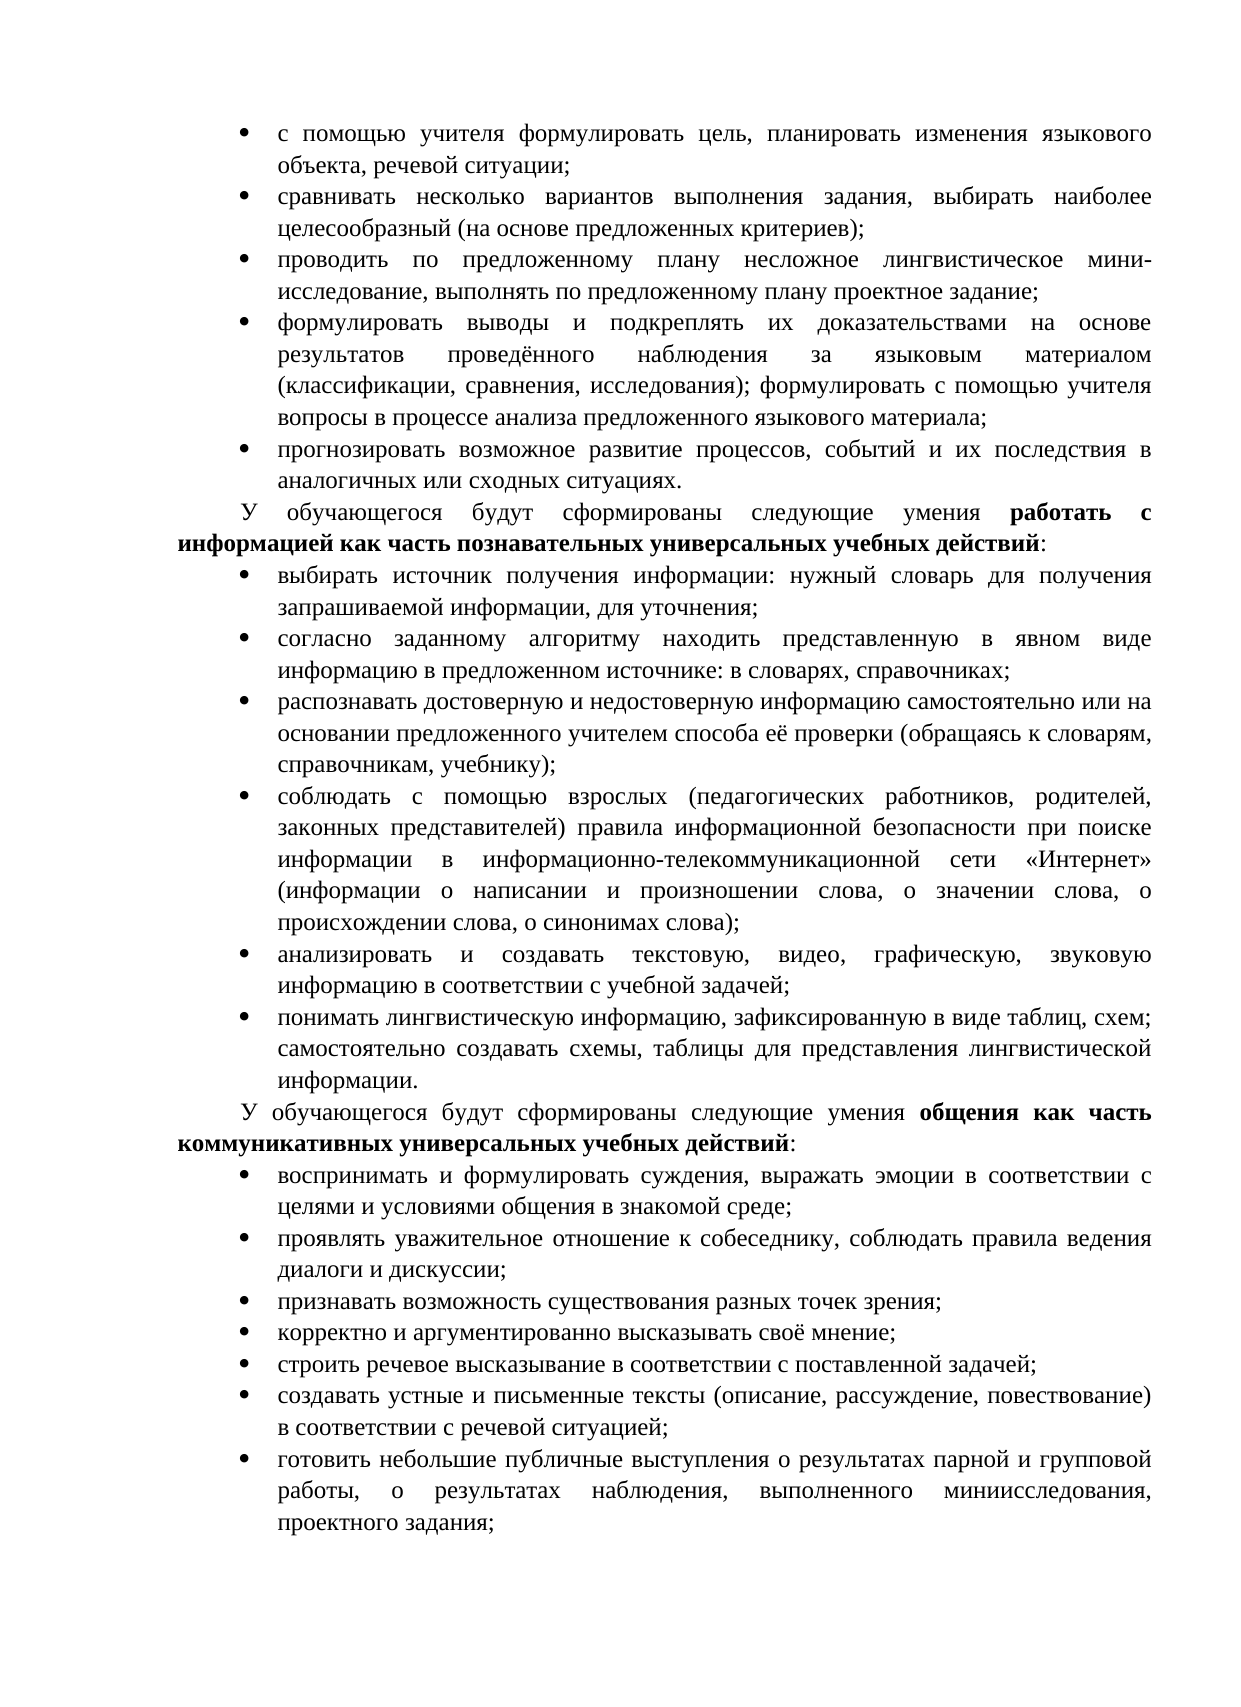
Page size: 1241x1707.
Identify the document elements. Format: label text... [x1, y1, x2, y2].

list корректно и аргументированно высказывать своё мнение; [240, 1317, 1152, 1346]
list с помощью учителя формулировать цель, планировать изменения языкового объекта, речевой ситуации; [240, 118, 1152, 178]
list соблюдать с помощью взрослых (педагогических работников, родителей, законных представителей) правила информационной безопасности при поиске информации в информационно-телекоммуникационной сети «Интернет» (информации о написании и произношении слова, о значении слова, о происхождении слова, о синонимах слова); [240, 781, 1152, 936]
list строить речевое высказывание в соответствии с поставленной задачей; [240, 1349, 1152, 1378]
list сравнивать несколько вариантов выполнения задания, выбирать наиболее целесообразный (на основе предложенных критериев); [240, 181, 1152, 242]
list выбирать источник получения информации: нужный словарь для получения запрашиваемой информации, для уточнения; [240, 560, 1152, 620]
list формулировать выводы и подкреплять их доказательствами на основе результатов проведённого наблюдения за языковым материалом (классификации, сравнения, исследования); формулировать с помощью учителя вопросы в процессе анализа предложенного языкового материала; [240, 307, 1152, 431]
list воспринимать и формулировать суждения, выражать эмоции в соответствии с целями и условиями общения в знакомой среде; [240, 1160, 1152, 1220]
list анализировать и создавать текстовую, видео­, графическую, звуковую информацию в соответствии с учебной задачей; [240, 939, 1152, 999]
text У обучающегося будут сформированы следующие умения общения как часть коммуникативных универсальных учебных действий: [177, 1097, 1152, 1157]
list признавать возможность существования разных точек зрения; [240, 1286, 1152, 1315]
list проявлять уважительное отношение к собеседнику, соблюдать правила ведения диалоги и дискуссии; [240, 1223, 1152, 1283]
text У обучающегося будут сформированы следующие умения работать с информацией как часть познавательных универсальных учебных действий: [177, 497, 1152, 557]
list прогнозировать возможное развитие процессов, событий и их последствия в аналогичных или сходных ситуациях. [240, 434, 1152, 494]
list создавать устные и письменные тексты (описание, рассуждение, повествование) в соответствии с речевой ситуацией; [240, 1381, 1152, 1441]
list понимать лингвистическую информацию, зафиксированную в виде таблиц, схем; самостоятельно создавать схемы, таблицы для представления лингвистической информации. [240, 1002, 1152, 1094]
list проводить по предложенному плану несложное лингвистическое мини­исследование, выполнять по предложенному плану проектное задание; [240, 244, 1152, 305]
list распознавать достоверную и недостоверную информацию самостоятельно или на основании предложенного учителем способа её проверки (обращаясь к словарям, справочникам, учебнику); [240, 686, 1152, 778]
list согласно заданному алгоритму находить представленную в явном виде информацию в предложенном источнике: в словарях, справочниках; [240, 623, 1152, 683]
list готовить небольшие публичные выступления о результатах парной и групповой работы, о результатах наблюдения, выполненного мини­исследования, проектного задания; [240, 1444, 1152, 1536]
